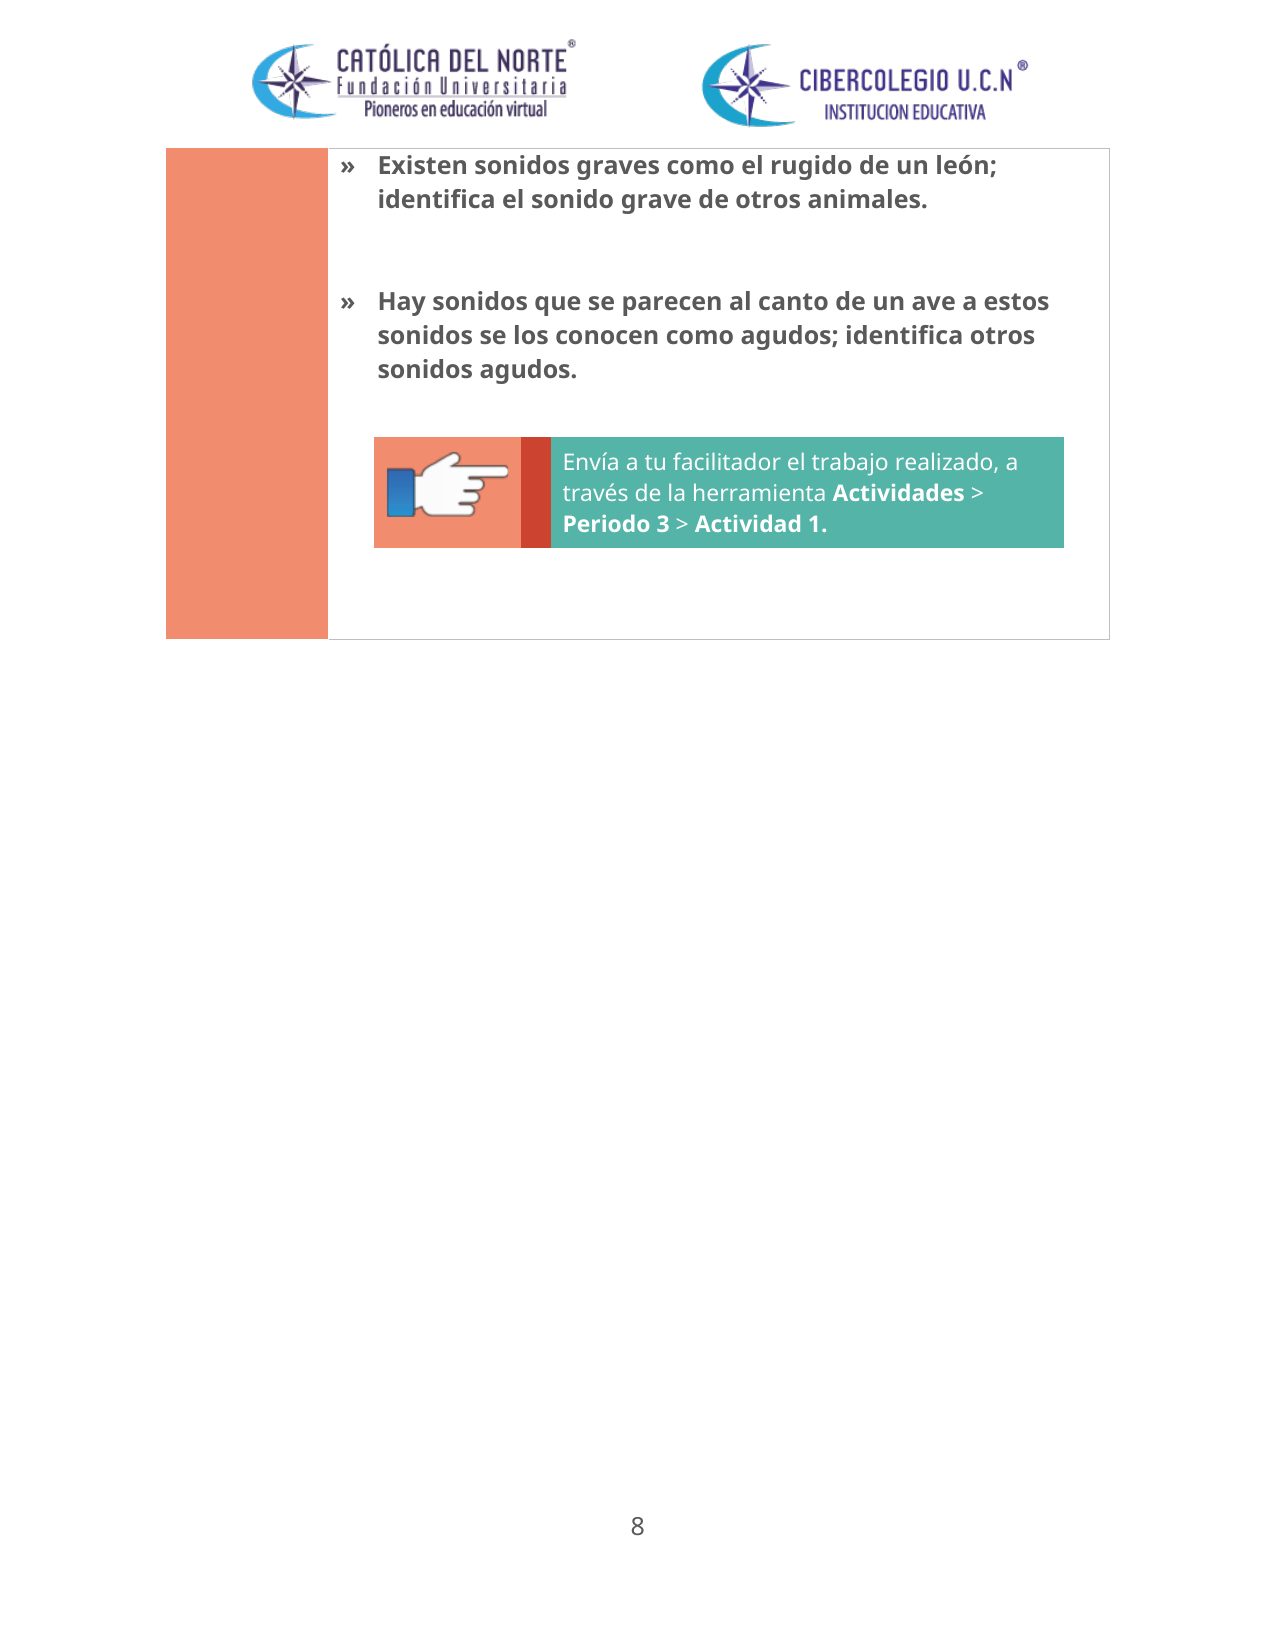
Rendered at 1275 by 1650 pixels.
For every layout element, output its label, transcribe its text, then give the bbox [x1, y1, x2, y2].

picture [212, 22, 615, 135]
picture [672, 31, 1057, 139]
table_cell [166, 148, 328, 639]
picture [386, 451, 509, 517]
